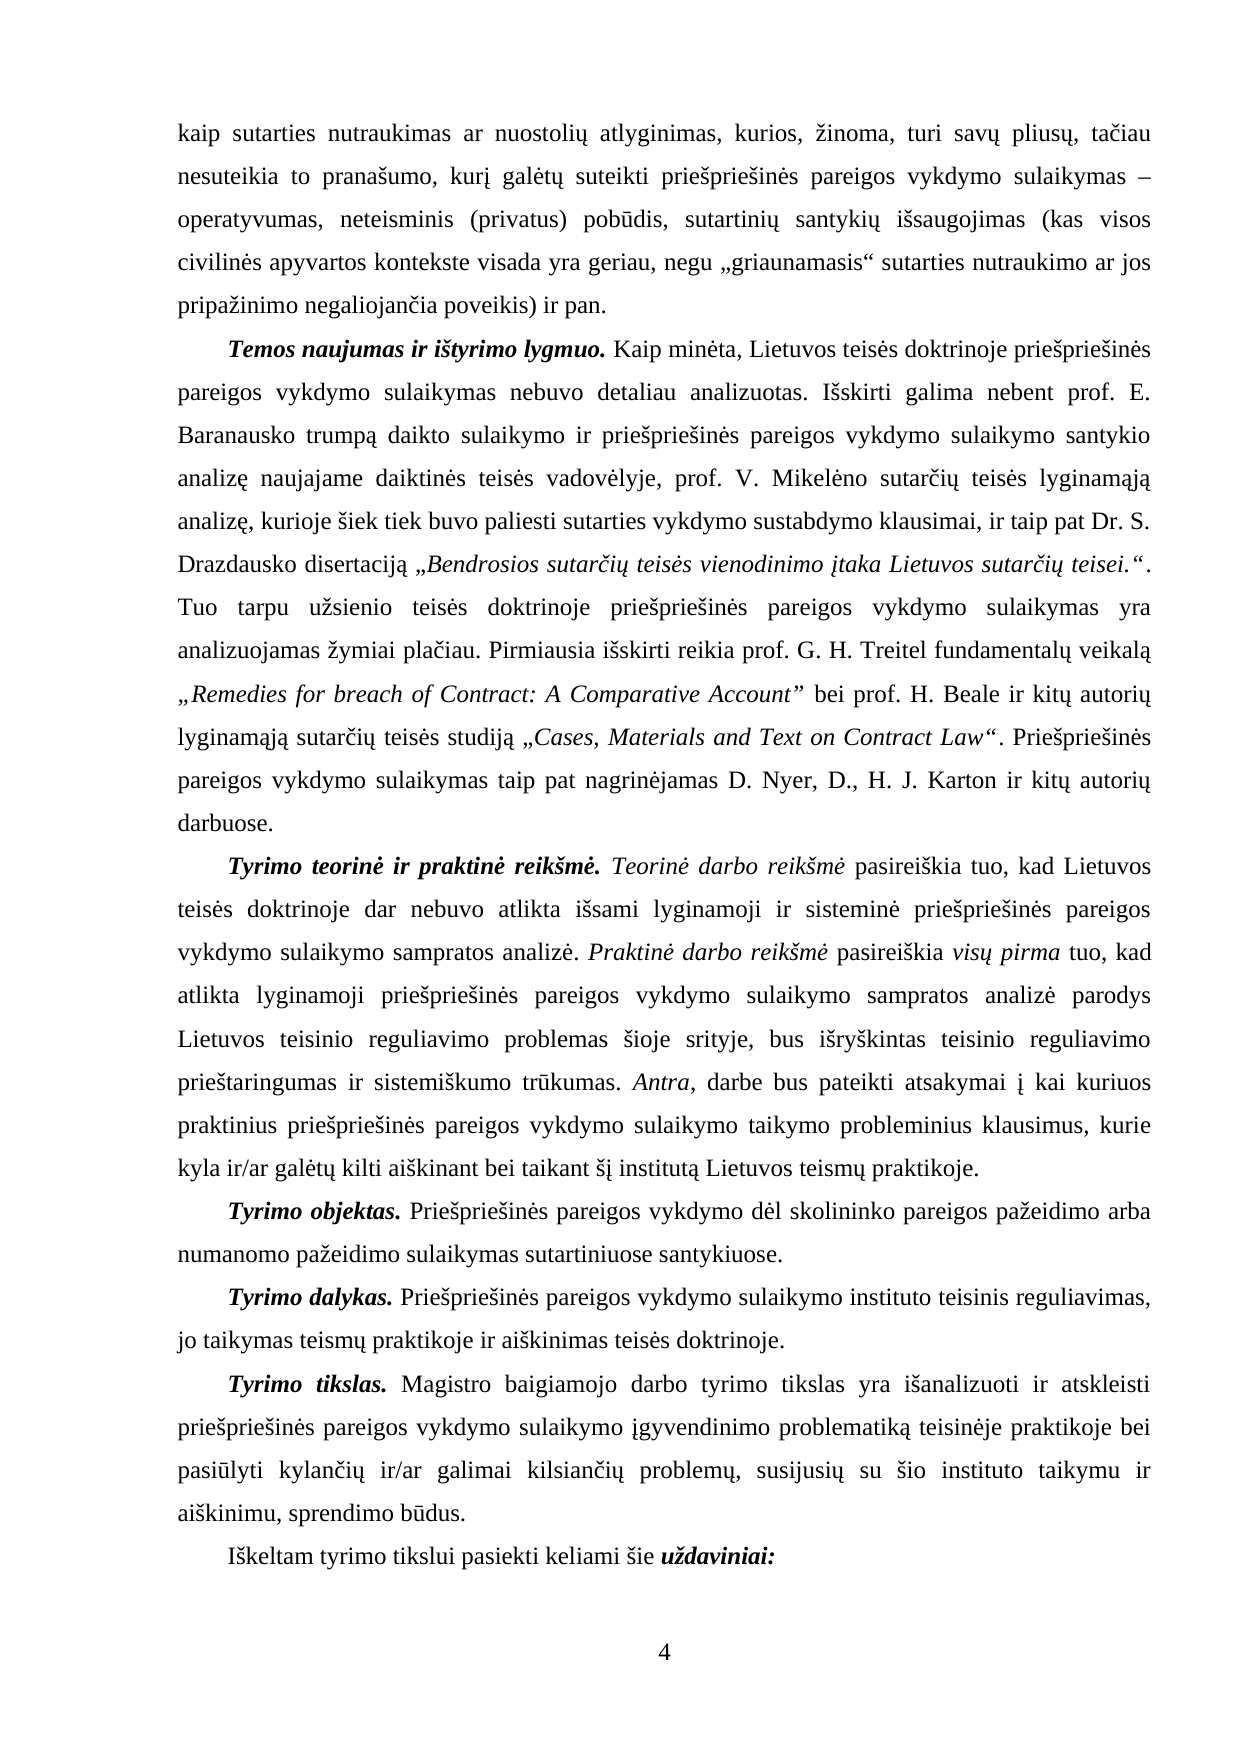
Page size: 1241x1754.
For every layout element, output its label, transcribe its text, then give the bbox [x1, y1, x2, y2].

text Tyrimo tikslas. Magistro baigiamojo darbo tyrimo tikslas yra išanalizuoti ir atskleisti priešpriešinės pareigos vykdymo sulaikymo įgyvendinimo problematiką teisinėje praktikoje bei pasiūlyti kylančių ir/ar galimai kilsiančių problemų, susijusių su šio instituto taikymu ir aiškinimu, sprendimo būdus. [177, 1369, 1152, 1527]
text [177, 118, 1152, 319]
text Tyrimo objektas. Priešpriešinės pareigos vykdymo dėl skolininko pareigos pažeidimo arba numanomo pažeidimo sulaikymas sutartiniuose santykiuose. [177, 1196, 1152, 1268]
text Temos naujumas ir ištyrimo lygmuo. Kaip minėta, Lietuvos teisės doktrinoje priešpriešinės pareigos vykdymo sulaikymas nebuvo detaliau analizuotas. Išskirti galima nebent prof. E. Baranausko trumpą daikto sulaikymo ir priešpriešinės pareigos vykdymo sulaikymo santykio analizę naujajame daiktinės teisės vadovėlyje, prof. V. Mikelėno sutarčių teisės lyginamąją analizę, kurioje šiek tiek buvo paliesti sutarties vykdymo sustabdymo klausimai, ir taip pat Dr. S. Drazdausko disertaciją „Bendrosios sutarčių teisės vienodinimo įtaka Lietuvos sutarčių teisei.“. Tuo tarpu užsienio teisės doktrinoje priešpriešinės pareigos vykdymo sulaikymas yra analizuojamas žymiai plačiau. Pirmiausia išskirti reikia prof. G. H. Treitel fundamentalų veikalą „Remedies for breach of Contract: A Comparative Account” bei prof. H. Beale ir kitų autorių lyginamąją sutarčių teisės studiją „Cases, Materials and Text on Contract Law“. Priešpriešinės pareigos vykdymo sulaikymas taip pat nagrinėjamas D. Nyer, D., H. J. Karton ir kitų autorių darbuose. [177, 334, 1152, 837]
text Tyrimo teorinė ir praktinė reikšmė. Teorinė darbo reikšmė pasireiškia tuo, kad Lietuvos teisės doktrinoje dar nebuvo atlikta išsami lyginamoji ir sisteminė priešpriešinės pareigos vykdymo sulaikymo sampratos analizė. Praktinė darbo reikšmė pasireiškia visų pirma tuo, kad atlikta lyginamoji priešpriešinės pareigos vykdymo sulaikymo sampratos analizė parodys Lietuvos teisinio reguliavimo problemas šioje srityje, bus išryškintas teisinio reguliavimo prieštaringumas ir sistemiškumo trūkumas. Antra, darbe bus pateikti atsakymai į kai kuriuos praktinius priešpriešinės pareigos vykdymo sulaikymo taikymo probleminius klausimus, kurie kyla ir/ar galėtų kilti aiškinant bei taikant šį institutą Lietuvos teismų praktikoje. [177, 851, 1152, 1182]
text Iškeltam tyrimo tikslui pasiekti keliami šie uždaviniai: [177, 1541, 1152, 1570]
text Tyrimo dalykas. Priešpriešinės pareigos vykdymo sulaikymo instituto teisinis reguliavimas, jo taikymas teismų praktikoje ir aiškinimas teisės doktrinoje. [177, 1282, 1152, 1354]
